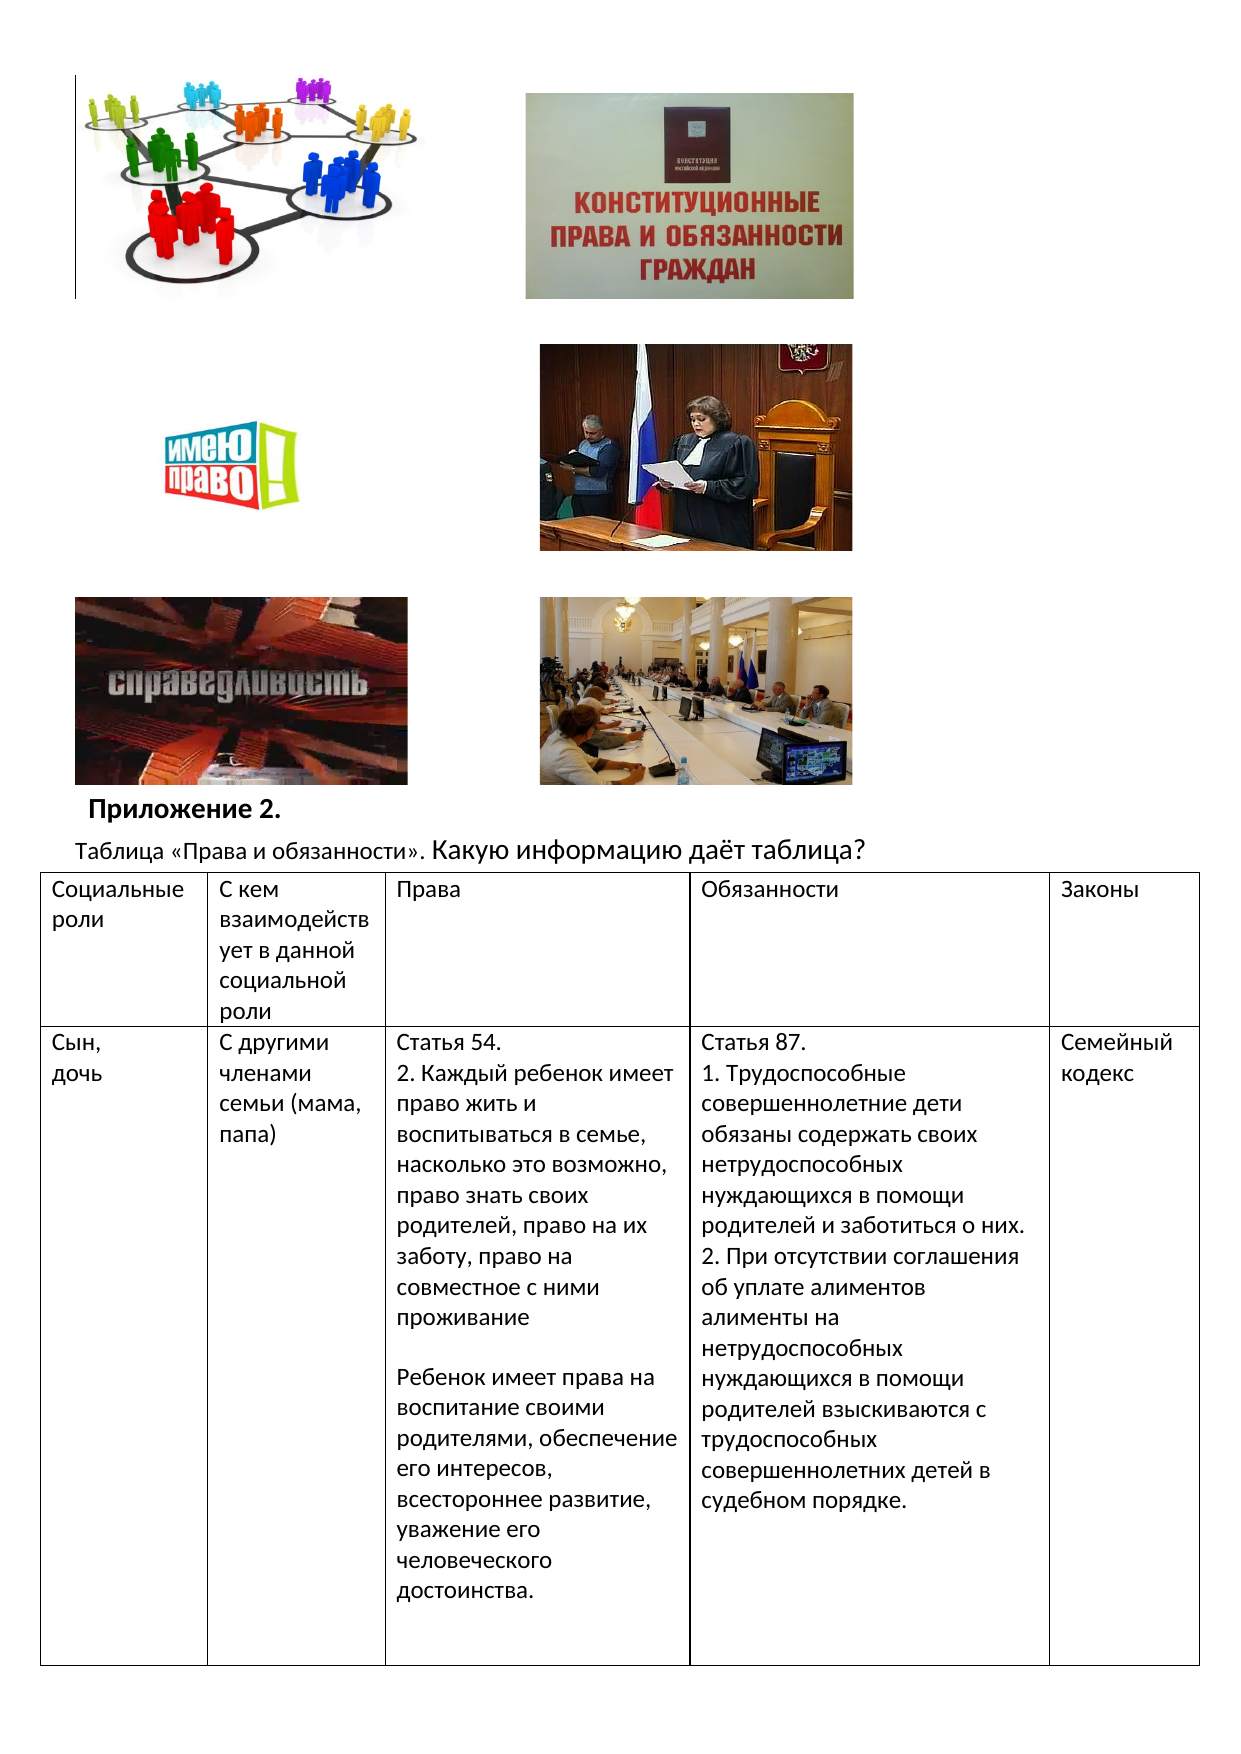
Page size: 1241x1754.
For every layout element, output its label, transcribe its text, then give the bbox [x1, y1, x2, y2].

table_header С кем взаимодействует в данной социальной роли [208, 873, 385, 1026]
table_cell Статья 54. 2. Каждый ребенок имеет право жить и воспитываться в семье, насколько это возможно, право знать своих родителей, право на их заботу, право на совместное с ними проживание Ребенок имеет права на воспитание своими родителями, обеспечение его интересов, всестороннее развитие, уважение его человеческого достоинства. [386, 1027, 689, 1665]
picture [525, 93, 854, 299]
text Приложение 2. [75, 790, 1165, 826]
table_header Социальные роли [41, 873, 207, 1026]
table_header Законы [1050, 873, 1199, 1026]
text Таблица «Права и обязанности». Какую информацию даёт таблица? [75, 831, 1165, 867]
picture [75, 380, 408, 551]
picture [539, 597, 853, 785]
picture [75, 597, 408, 785]
table_cell С другими членами семьи (мама, папа) [208, 1027, 385, 1665]
table_cell Статья 87. 1. Трудоспособные совершеннолетние дети обязаны содержать своих нетрудоспособных нуждающихся в помощи родителей и заботиться о них. 2. При отсутствии соглашения об уплате алиментов алименты на нетрудоспособных нуждающихся в помощи родителей взыскиваются с трудоспособных совершеннолетних детей в судебном порядке. [691, 1027, 1049, 1665]
picture [75, 75, 427, 299]
table_header Права [386, 873, 689, 1026]
table_header Обязанности [691, 873, 1049, 1026]
table_cell Сын, дочь [41, 1027, 207, 1665]
picture [539, 344, 853, 551]
table_cell Семейный кодекс [1050, 1027, 1199, 1665]
